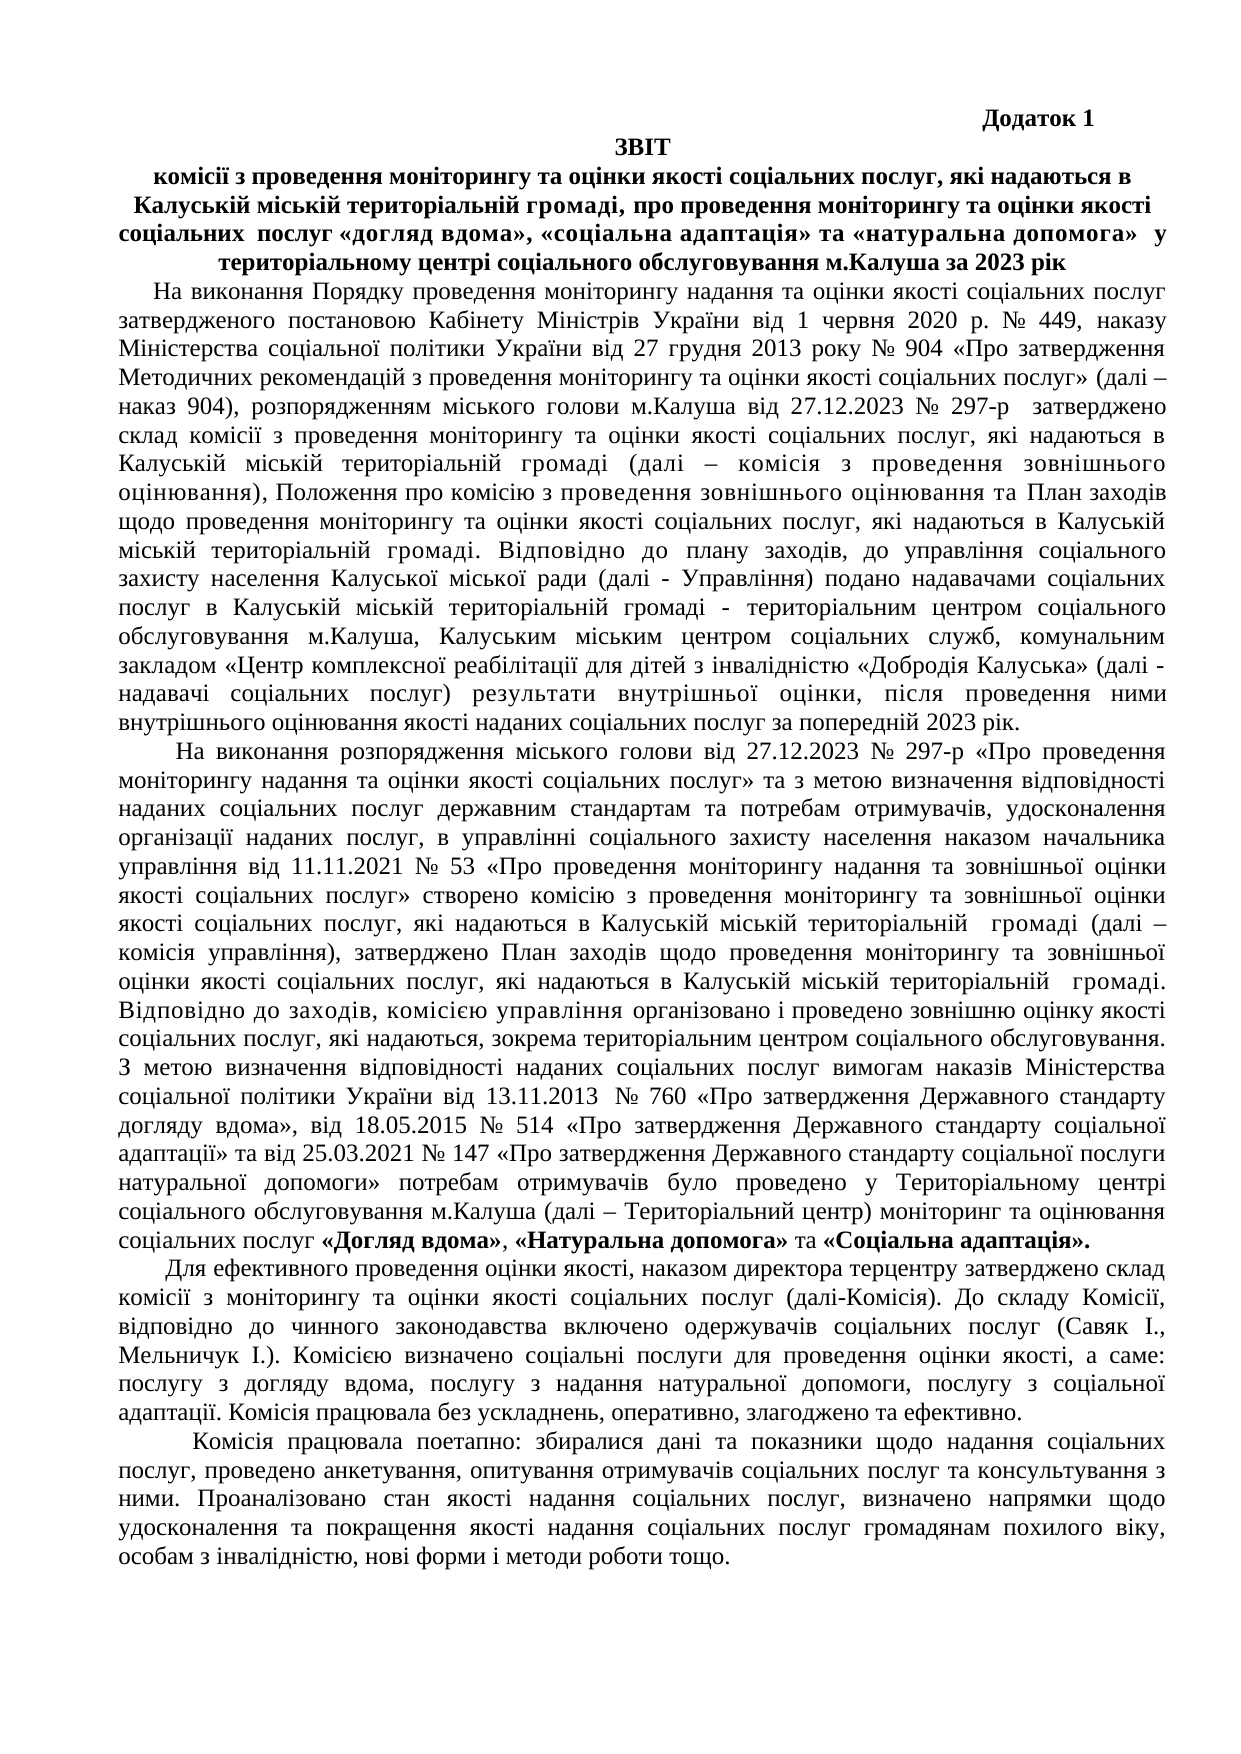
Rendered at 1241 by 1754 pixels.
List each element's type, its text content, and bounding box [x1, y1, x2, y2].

text На виконання розпорядження міського голови від 27.12.2023 № 297-р «Про проведення моніторингу надання та оцінки якості соціальних послуг» та з метою визначення відповідності наданих соціальних послуг державним стандартам та потребам отримувачів, удосконалення організації наданих послуг, в управлінні соціального захисту населення наказом начальника управління від 11.11.2021 № 53 «Про проведення моніторингу надання та зовнішньої оцінки якості соціальних послуг» створено комісію з проведення моніторингу та зовнішньої оцінки якості соціальних послуг, які надаються в Калуській міській територіальній громаді (далі – комісія управління), затверджено План заходів щодо проведення моніторингу та зовнішньої оцінки якості соціальних послуг, які надаються в Калуській міській територіальній громаді. Відповідно до заходів, комісією управління організовано і проведено зовнішню оцінку якості соціальних послуг, які надаються, зокрема територіальним центром соціального обслуговування. З метою визначення відповідності наданих соціальних послуг вимогам наказів Міністерства соціальної політики України від 13.11.2013 № 760 «Про затвердження Державного стандарту догляду вдома», від 18.05.2015 № 514 «Про затвердження Державного стандарту соціальної адаптації» та від 25.03.2021 № 147 «Про затвердження Державного стандарту соціальної послуги натуральної допомоги» потребам отримувачів було проведено у Територіальному центрі соціального обслуговування м.Калуша (далі – Територіальний центр) моніторинг та оцінювання соціальних послуг «Догляд вдома», «Натуральна допомога» та «Соціальна адаптація». [118, 736, 1167, 1253]
text На виконання Порядку проведення моніторингу надання та оцінки якості соціальних послуг затвердженого постановою Кабінету Міністрів України від 1 червня 2020 р. № 449, наказу Міністерства соціальної політики України від 27 грудня 2013 року № 904 «Про затвердження Методичних рекомендацій з проведення моніторингу та оцінки якості соціальних послуг» (далі – наказ 904), розпорядженням міського голови м.Калуша від 27.12.2023 № 297-р затверджено склад комісії з проведення моніторингу та оцінки якості соціальних послуг, які надаються в Калуській міській територіальній громаді (далі – комісія з проведення зовнішнього оцінювання), Положення про комісію з проведення зовнішнього оцінювання та План заходів щодо проведення моніторингу та оцінки якості соціальних послуг, які надаються в Калуській міській територіальній громаді. Відповідно до плану заходів, до управління соціального захисту населення Калуської міської ради (далі - Управління) подано надавачами соціальних послуг в Калуській міській територіальній громаді - територіальним центром соціального обслуговування м.Калуша, Калуським міським центром соціальних служб, комунальним закладом «Центр комплексної реабілітації для дітей з інвалідністю «Добродія Калуська» (далі - надавачі соціальних послуг) результати внутрішньої оцінки, після проведення ними внутрішнього оцінювання якості наданих соціальних послуг за попередній 2023 рік. [118, 276, 1167, 736]
text комісії з проведення моніторингу та оцінки якості соціальних послуг, які надаються в Калуській міській територіальній громаді, про проведення моніторингу та оцінки якості соціальних послуг «догляд вдома», «соціальна адаптація» та «натуральна допомога» у територіальному центрі соціального обслуговування м.Калуша за 2023 рік [118, 161, 1167, 276]
text Комісія працювала поетапно: збиралися дані та показники щодо надання соціальних послуг, проведено анкетування, опитування отримувачів соціальних послуг та консультування з ними. Проаналізовано стан якості надання соціальних послуг, визначено напрямки щодо удосконалення та покращення якості надання соціальних послуг громадянам похилого віку, особам з інвалідністю, нові форми і методи роботи тощо. [118, 1426, 1167, 1570]
text Додаток 1 ЗВІТ [118, 103, 1167, 161]
text Для ефективного проведення оцінки якості, наказом директора терцентру затверджено склад комісії з моніторингу та оцінки якості соціальних послуг (далі-Комісія). До складу Комісії, відповідно до чинного законодавства включено одержувачів соціальних послуг (Савяк І., Мельничук І.). Комісією визначено соціальні послуги для проведення оцінки якості, а саме: послугу з догляду вдома, послугу з надання натуральної допомоги, послугу з соціальної адаптації. Комісія працювала без ускладнень, оперативно, злагоджено та ефективно. [118, 1253, 1167, 1426]
